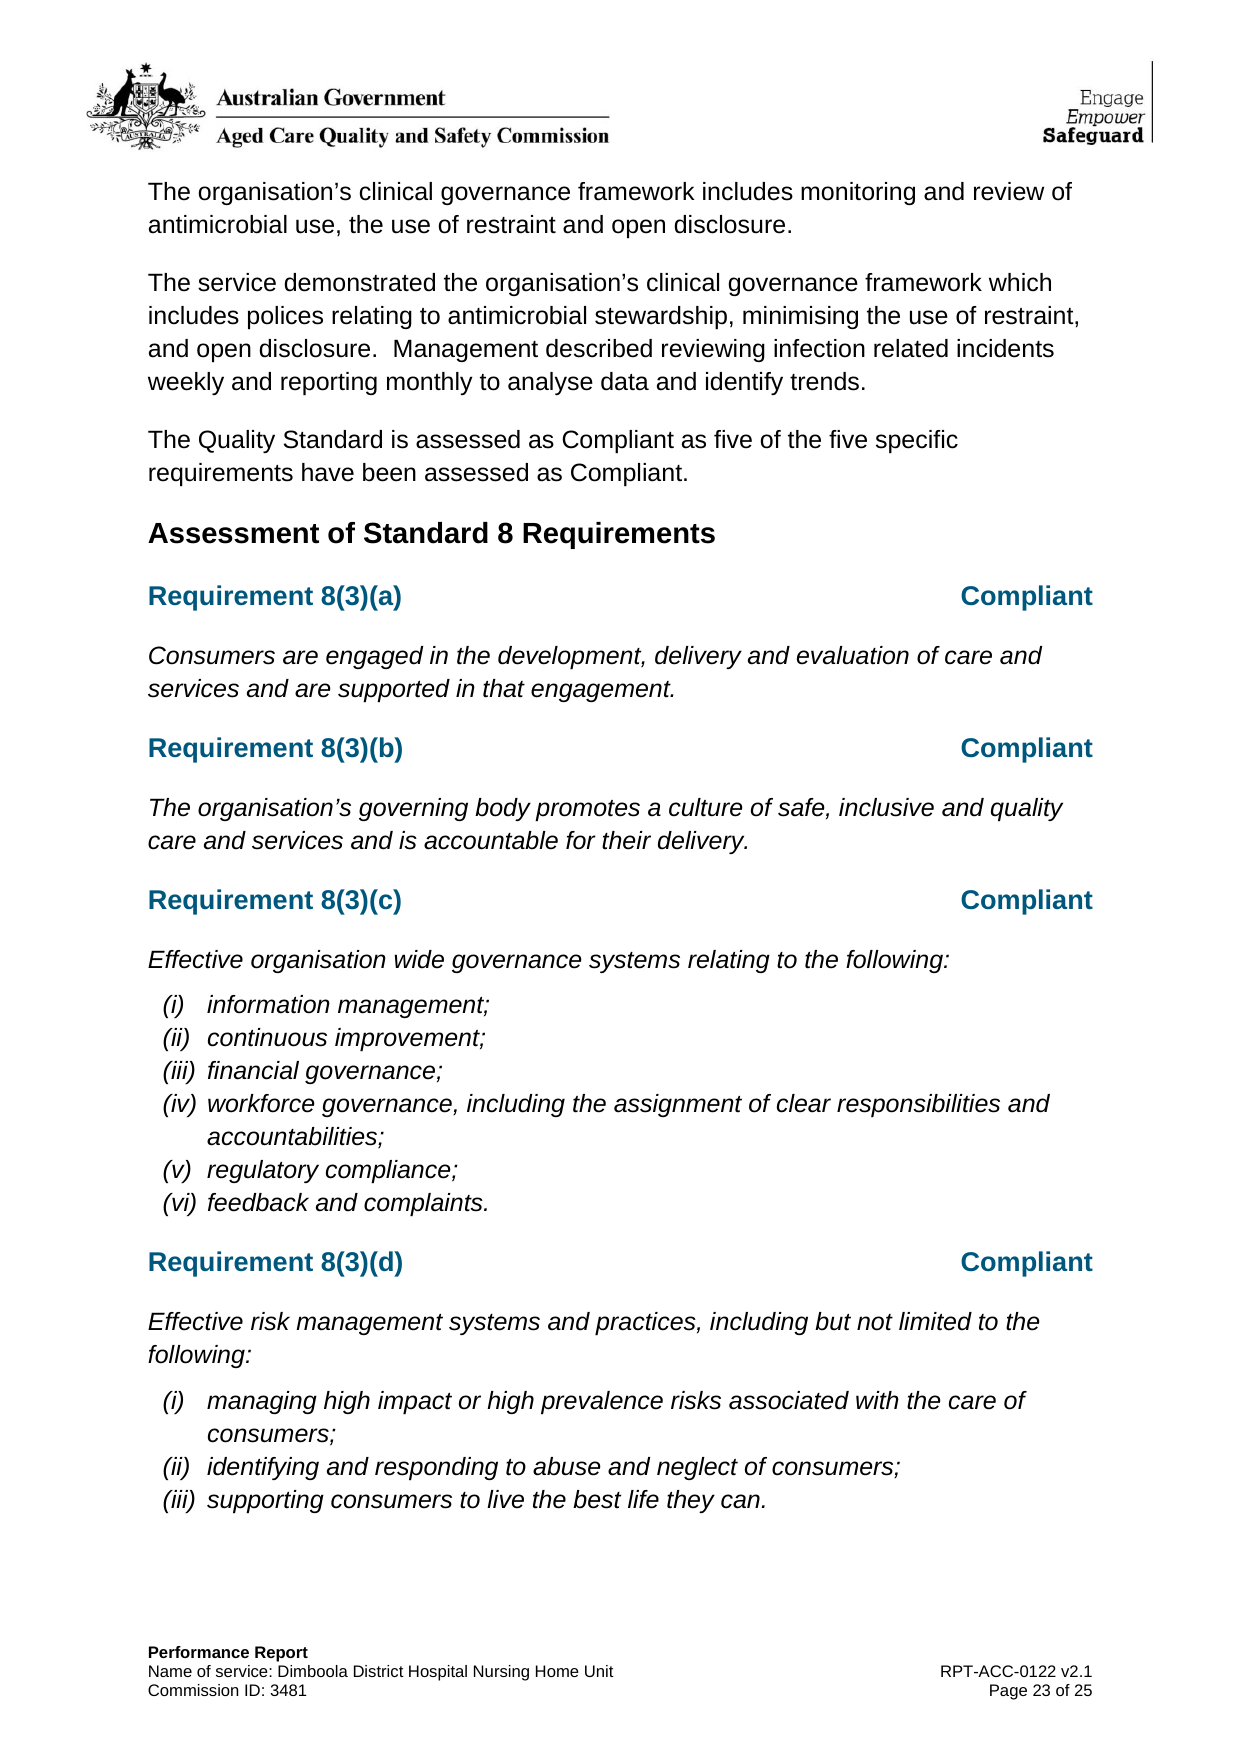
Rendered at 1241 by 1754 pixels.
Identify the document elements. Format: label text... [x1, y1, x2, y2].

list managing high impact or high prevalence risks associated with the care of consumers; [162, 1386, 1092, 1448]
list workforce governance, including the assignment of clear responsibilities and accountabilities; [162, 1089, 1092, 1151]
text The service demonstrated the organisation’s clinical governance framework which includes polices relating to antimicrobial stewardship, minimising the use of restraint, and open disclosure. Management described reviewing infection related incidents weekly and reporting monthly to analyse data and identify trends. [148, 268, 1092, 396]
subtitle Requirement 8(3)(b) Compliant [148, 732, 1092, 763]
subtitle Requirement 8(3)(d) Compliant [148, 1246, 1092, 1278]
list information management; [162, 990, 1092, 1019]
list feedback and complaints. [162, 1188, 1092, 1217]
list identifying and responding to abuse and neglect of consumers; [162, 1452, 1092, 1481]
list supporting consumers to live the best life they can. [162, 1485, 1092, 1514]
list regulatory compliance; [162, 1155, 1092, 1184]
picture [0, 1, 1241, 171]
list continuous improvement; [162, 1023, 1092, 1052]
text The Quality Standard is assessed as Compliant as five of the five specific requirements have been assessed as Compliant. [148, 425, 1092, 487]
text The organisation’s governing body promotes a culture of safe, inclusive and quality care and services and is accountable for their delivery. [148, 793, 1092, 854]
text Effective risk management systems and practices, including but not limited to the following: [148, 1307, 1092, 1369]
subtitle Requirement 8(3)(c) Compliant [148, 884, 1092, 915]
text The organisation’s clinical governance framework includes monitoring and review of antimicrobial use, the use of restraint and open disclosure. [148, 177, 1092, 239]
text Consumers are engaged in the development, delivery and evaluation of care and services and are supported in that engagement. [148, 641, 1092, 703]
subtitle Requirement 8(3)(a) Compliant [148, 580, 1092, 611]
subtitle Assessment of Standard 8 Requirements [148, 516, 1092, 550]
list financial governance; [162, 1056, 1092, 1085]
text Effective organisation wide governance systems relating to the following: [148, 945, 1092, 973]
